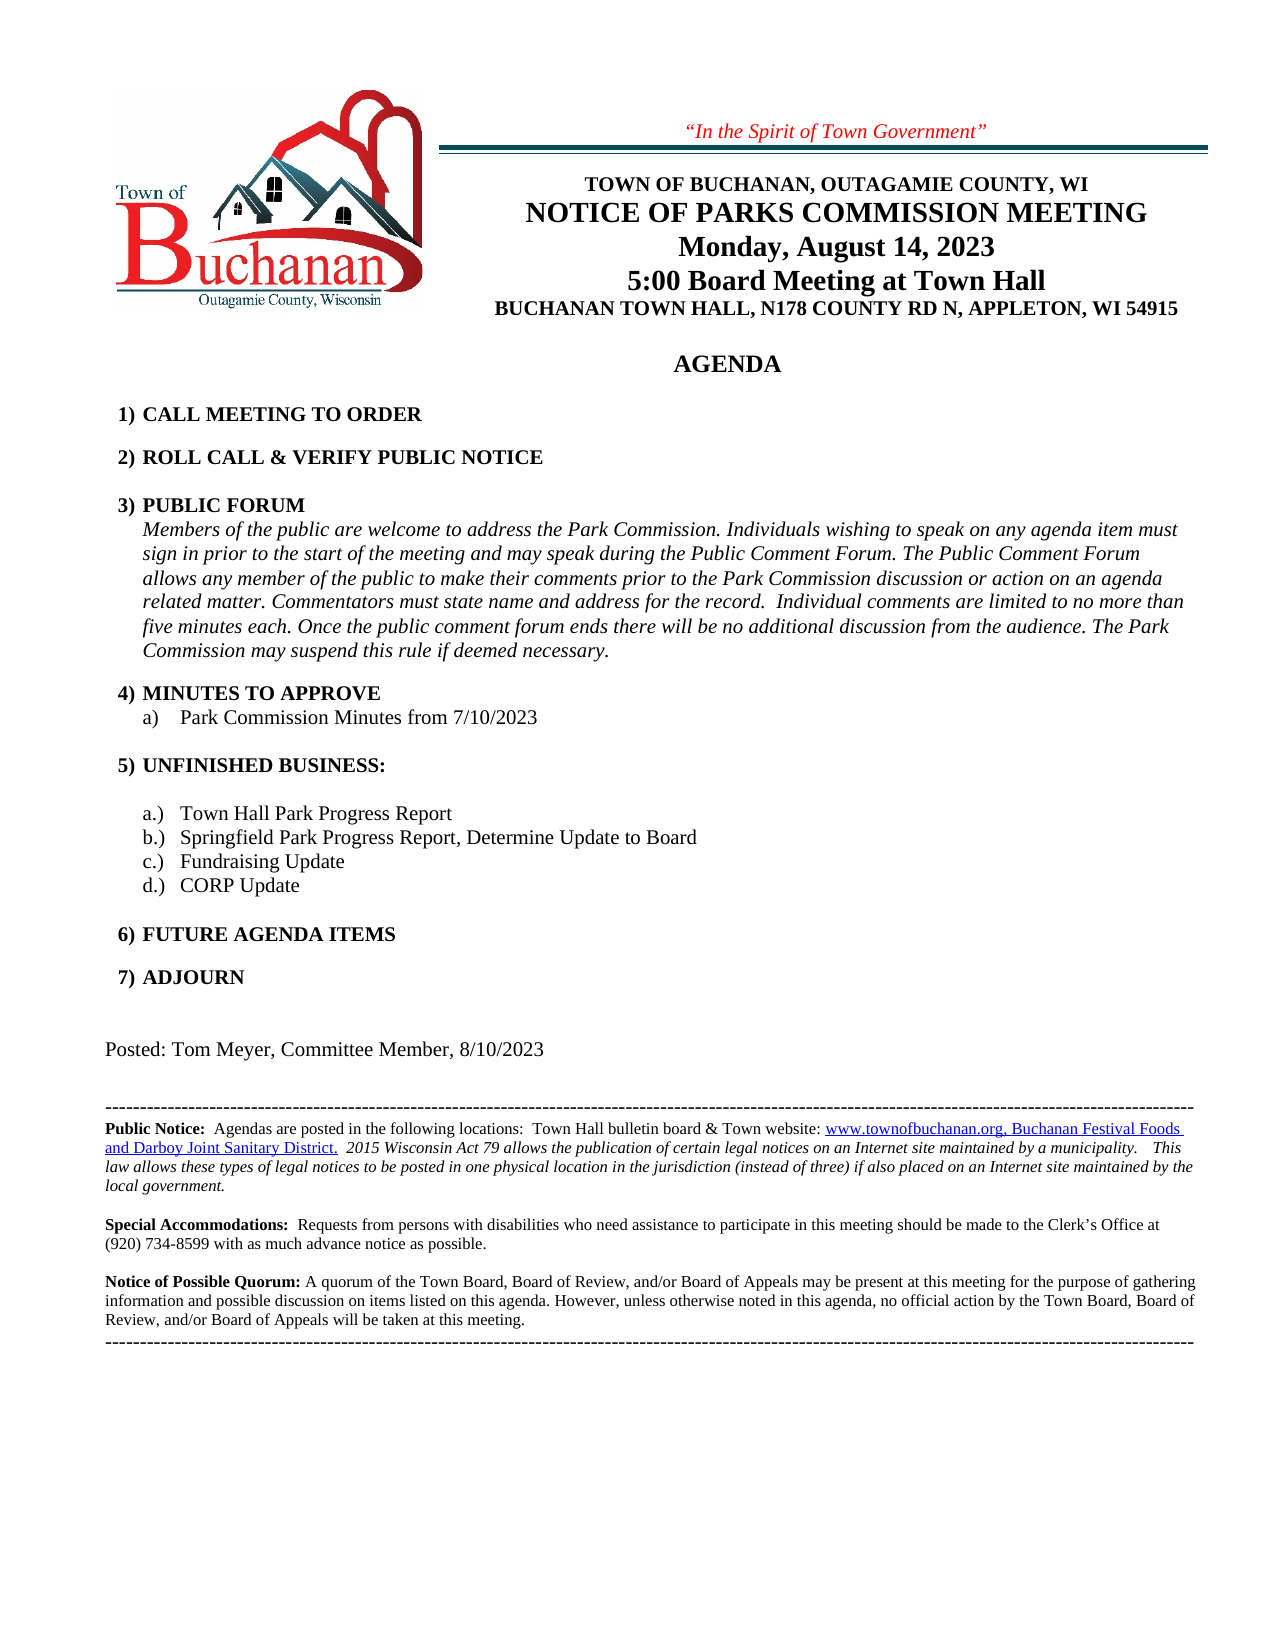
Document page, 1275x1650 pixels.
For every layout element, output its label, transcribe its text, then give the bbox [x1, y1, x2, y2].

text AGENDA [180, 349, 1200, 378]
list PUBLIC FORUM [135, 493, 1200, 517]
list ROLL CALL & VERIFY PUBLIC NOTICE [135, 445, 1200, 469]
list CALL MEETING TO ORDER [135, 402, 1200, 426]
text ------------------------------------------------------------------------------------------------------------------------------------------------------------- [105, 1329, 1200, 1353]
list Fundraising Update [142, 849, 1200, 873]
text Public Notice: Agendas are posted in the following locations: Town Hall bulletin board & Town website: www.townofbuchanan.org, Buchanan Festival Foods and Darboy Joint Sanitary District. 2015 Wisconsin Act 79 allows the publication of certain legal notices on an Internet site maintained by a municipality. This law allows these types of legal notices to be posted in one physical location in the jurisdiction (instead of three) if also placed on an Internet site maintained by the local government. [105, 1118, 1200, 1195]
picture [116, 90, 423, 311]
list FUTURE AGENDA ITEMS [135, 921, 1200, 946]
list MINUTES TO APPROVE [135, 681, 1200, 705]
text ------------------------------------------------------------------------------------------------------------------------------------------------------------- [105, 1094, 1200, 1118]
list Springfield Park Progress Report, Determine Update to Board [142, 825, 1200, 849]
list Members of the public are welcome to address the Park Commission. Individuals wishing to speak on any agenda item must sign in prior to the start of the meeting and may speak during the Public Comment Forum. The Public Comment Forum allows any member of the public to make their comments prior to the Park Commission discussion or action on an agenda related matter. Commentators must state name and address for the record. Individual comments are limited to no more than five minutes each. Once the public comment forum ends there will be no additional discussion from the audience. The Park Commission may suspend this rule if deemed necessary. [142, 517, 1200, 662]
table_header [105, 90, 433, 320]
list ADJOURN [135, 965, 1200, 989]
list CORP Update [142, 873, 1200, 897]
text Special Accommodations: Requests from persons with disabilities who need assistance to participate in this meeting should be made to the Clerk’s Office at (920) 734-8599 with as much advance notice as possible. [105, 1214, 1200, 1253]
text Posted: Tom Meyer, Committee Member, 8/10/2023 [105, 1037, 1200, 1061]
text Notice of Possible Quorum: A quorum of the Town Board, Board of Review, and/or Board of Appeals may be present at this meeting for the purpose of gathering information and possible discussion on items listed on this agenda. However, unless otherwise noted in this agenda, no official action by the Town Board, Board of Review, and/or Board of Appeals will be taken at this meeting. [105, 1272, 1200, 1329]
table_header “In the Spirit of Town Government” TOWN OF BUCHANAN, OUTAGAMIE COUNTY, WI NOTICE OF PARKS COMMISSION MEETING Monday, August 14, 2023 5:00 Board Meeting at Town Hall BUCHANAN TOWN HALL, N178 COUNTY RD N, APPLETON, WI 54915 [433, 90, 1240, 320]
list Town Hall Park Progress Report [142, 801, 1200, 825]
list UNFINISHED BUSINESS: [135, 753, 1200, 777]
list Park Commission Minutes from 7/10/2023 [142, 705, 1200, 729]
